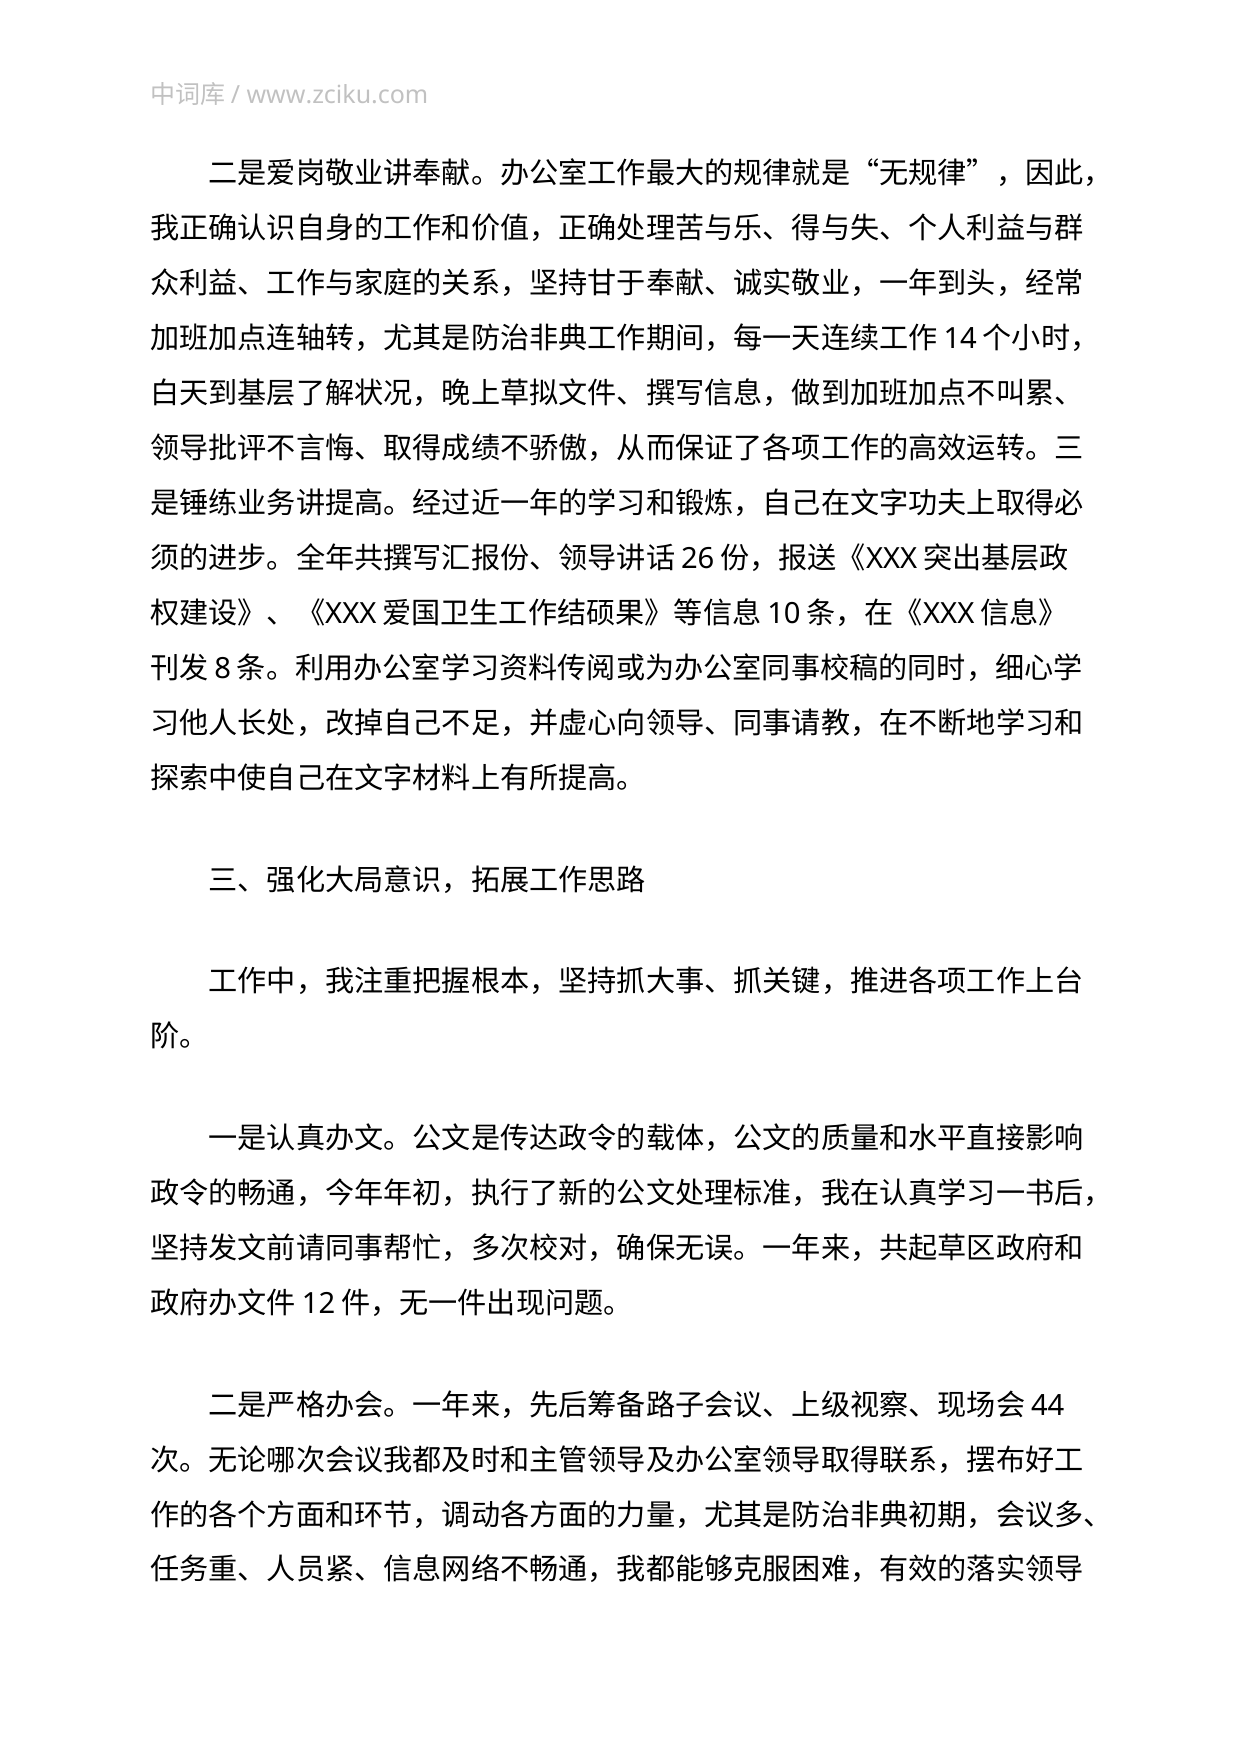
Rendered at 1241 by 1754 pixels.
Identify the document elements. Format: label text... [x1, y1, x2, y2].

text 工作中，我注重把握根本，坚持抓大事、抓关键，推进各项工作上台阶。 [150, 958, 1090, 1055]
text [150, 1381, 1090, 1588]
text 一是认真办文。公文是传达政令的载体，公文的质量和水平直接影响政令的畅通，今年年初，执行了新的公文处理标准，我在认真学习一书后，坚持发文前请同事帮忙，多次校对，确保无误。一年来，共起草区政府和政府办文件12件，无一件出现问题。 [150, 1114, 1090, 1322]
text 二是爱岗敬业讲奉献。办公室工作最大的规律就是“无规律”，因此，我正确认识自身的工作和价值，正确处理苦与乐、得与失、个人利益与群众利益、工作与家庭的关系，坚持甘于奉献、诚实敬业，一年到头，经常加班加点连轴转，尤其是防治非典工作期间，每一天连续工作14个小时，白天到基层了解状况，晚上草拟文件、撰写信息，做到加班加点不叫累、领导批评不言悔、取得成绩不骄傲，从而保证了各项工作的高效运转。三是锤练业务讲提高。经过近一年的学习和锻炼，自己在文字功夫上取得必须的进步。全年共撰写汇报份、领导讲话26份，报送《XXX突出基层政权建设》、《XXX爱国卫生工作结硕果》等信息10条，在《XXX信息》刊发8条。利用办公室学习资料传阅或为办公室同事校稿的同时，细心学习他人长处，改掉自己不足，并虚心向领导、同事请教，在不断地学习和探索中使自己在文字材料上有所提高。 [150, 150, 1090, 797]
text 三、强化大局意识，拓展工作思路 [150, 856, 1090, 898]
